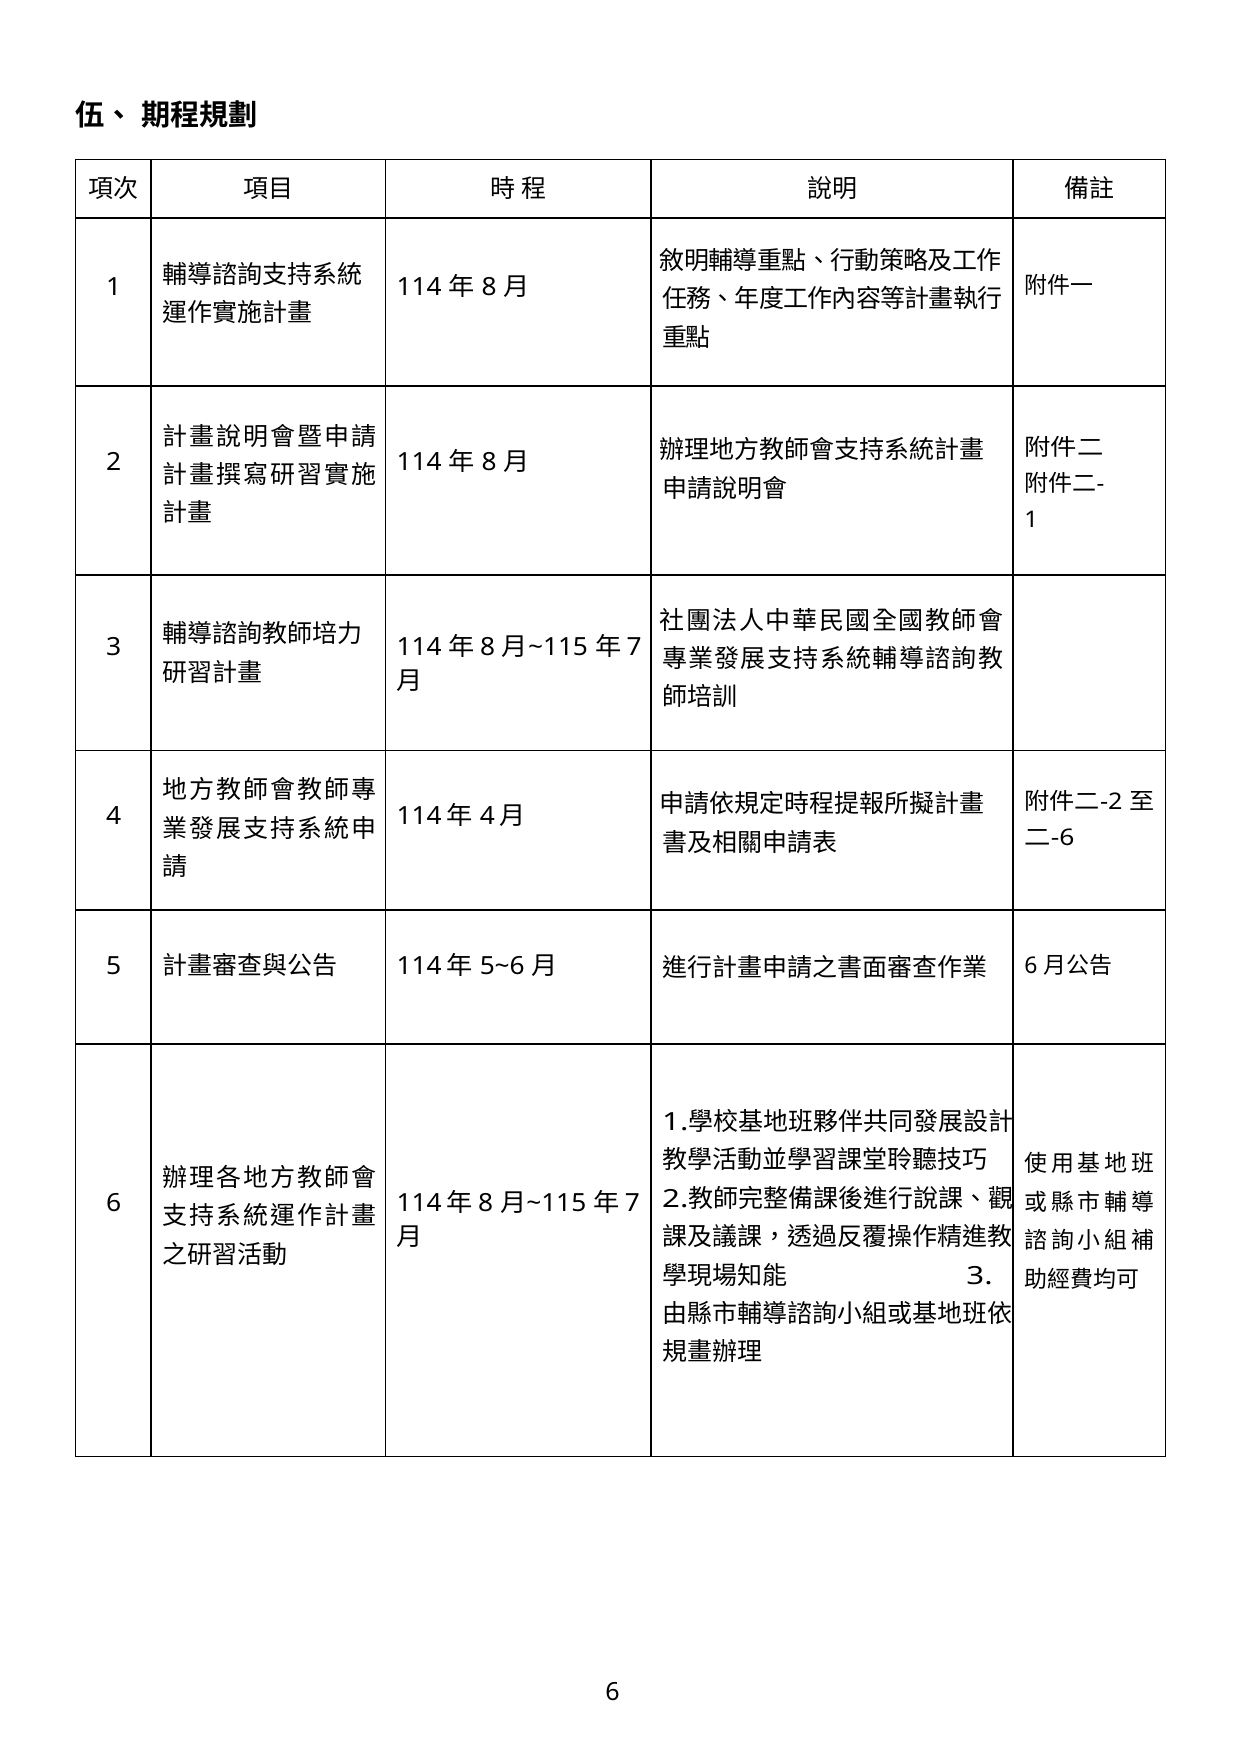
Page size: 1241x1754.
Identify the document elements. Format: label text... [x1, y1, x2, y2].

table_cell 6 月公告 [1014, 911, 1165, 1043]
table_cell [1014, 576, 1165, 750]
table_cell 使用基地班或縣市輔導諮詢小組補助經費均可 [1014, 1045, 1165, 1456]
table_header 項次 [76, 160, 150, 217]
table_cell 114年 4月 [386, 751, 650, 909]
table_cell 敘明輔導重點、行動策略及工作任務、年度工作內容等計畫執行重點 [652, 219, 1012, 385]
table_header 項目 [152, 160, 385, 217]
table_cell 社團法人中華民國全國教師會專業發展支持系統輔導諮詢教師培訓 [652, 576, 1012, 750]
table_cell 輔導諮詢支持系統運作實施計畫 [152, 219, 385, 385]
table_cell 附件二-2 至二-6 [1014, 751, 1165, 909]
table_cell 114年 8 月~115 年 7 月 [386, 1045, 650, 1456]
table_cell 4 [76, 751, 150, 909]
table_cell 1.學校基地班夥伴共同發展設計教學活動並學習課堂聆聽技巧 2.教師完整備課後進行說課、觀課及議課，透過反覆操作精進教學現場知能 3.由縣市輔導諮詢小組或基地班依規畫辦理 [652, 1045, 1012, 1456]
table_cell 輔導諮詢教師培力研習計畫 [152, 576, 385, 750]
table_cell 114 年 8 月 [386, 387, 650, 574]
table_header 備註 [1014, 160, 1165, 217]
table_cell 114年 5~6 月 [386, 911, 650, 1043]
table_cell 1 [76, 219, 150, 385]
table_cell 6 [76, 1045, 150, 1456]
table_cell 進行計畫申請之書面審查作業 [652, 911, 1012, 1043]
table_cell 114 年 8 月~115 年 7 月 [386, 576, 650, 750]
table_header 時 程 [386, 160, 650, 217]
table_cell 計畫說明會暨申請計畫撰寫研習實施計畫 [152, 387, 385, 574]
subtitle 伍、 期程規劃 [75, 87, 1205, 134]
table_cell 3 [76, 576, 150, 750]
table_cell 辦理各地方教師會支持系統運作計畫之研習活動 [152, 1045, 385, 1456]
table_cell 2 [76, 387, 150, 574]
table_cell 5 [76, 911, 150, 1043]
table_cell 辦理地方教師會支持系統計畫申請說明會 [652, 387, 1012, 574]
table_cell 申請依規定時程提報所擬計畫書及相關申請表 [652, 751, 1012, 909]
table_cell 附件一 [1014, 219, 1165, 385]
table_header 說明 [652, 160, 1012, 217]
table_cell 114 年 8 月 [386, 219, 650, 385]
table_cell 計畫審查與公告 [152, 911, 385, 1043]
table_cell 地方教師會教師專業發展支持系統申請 [152, 751, 385, 909]
table_cell 附件二附件二-1 [1014, 387, 1165, 574]
